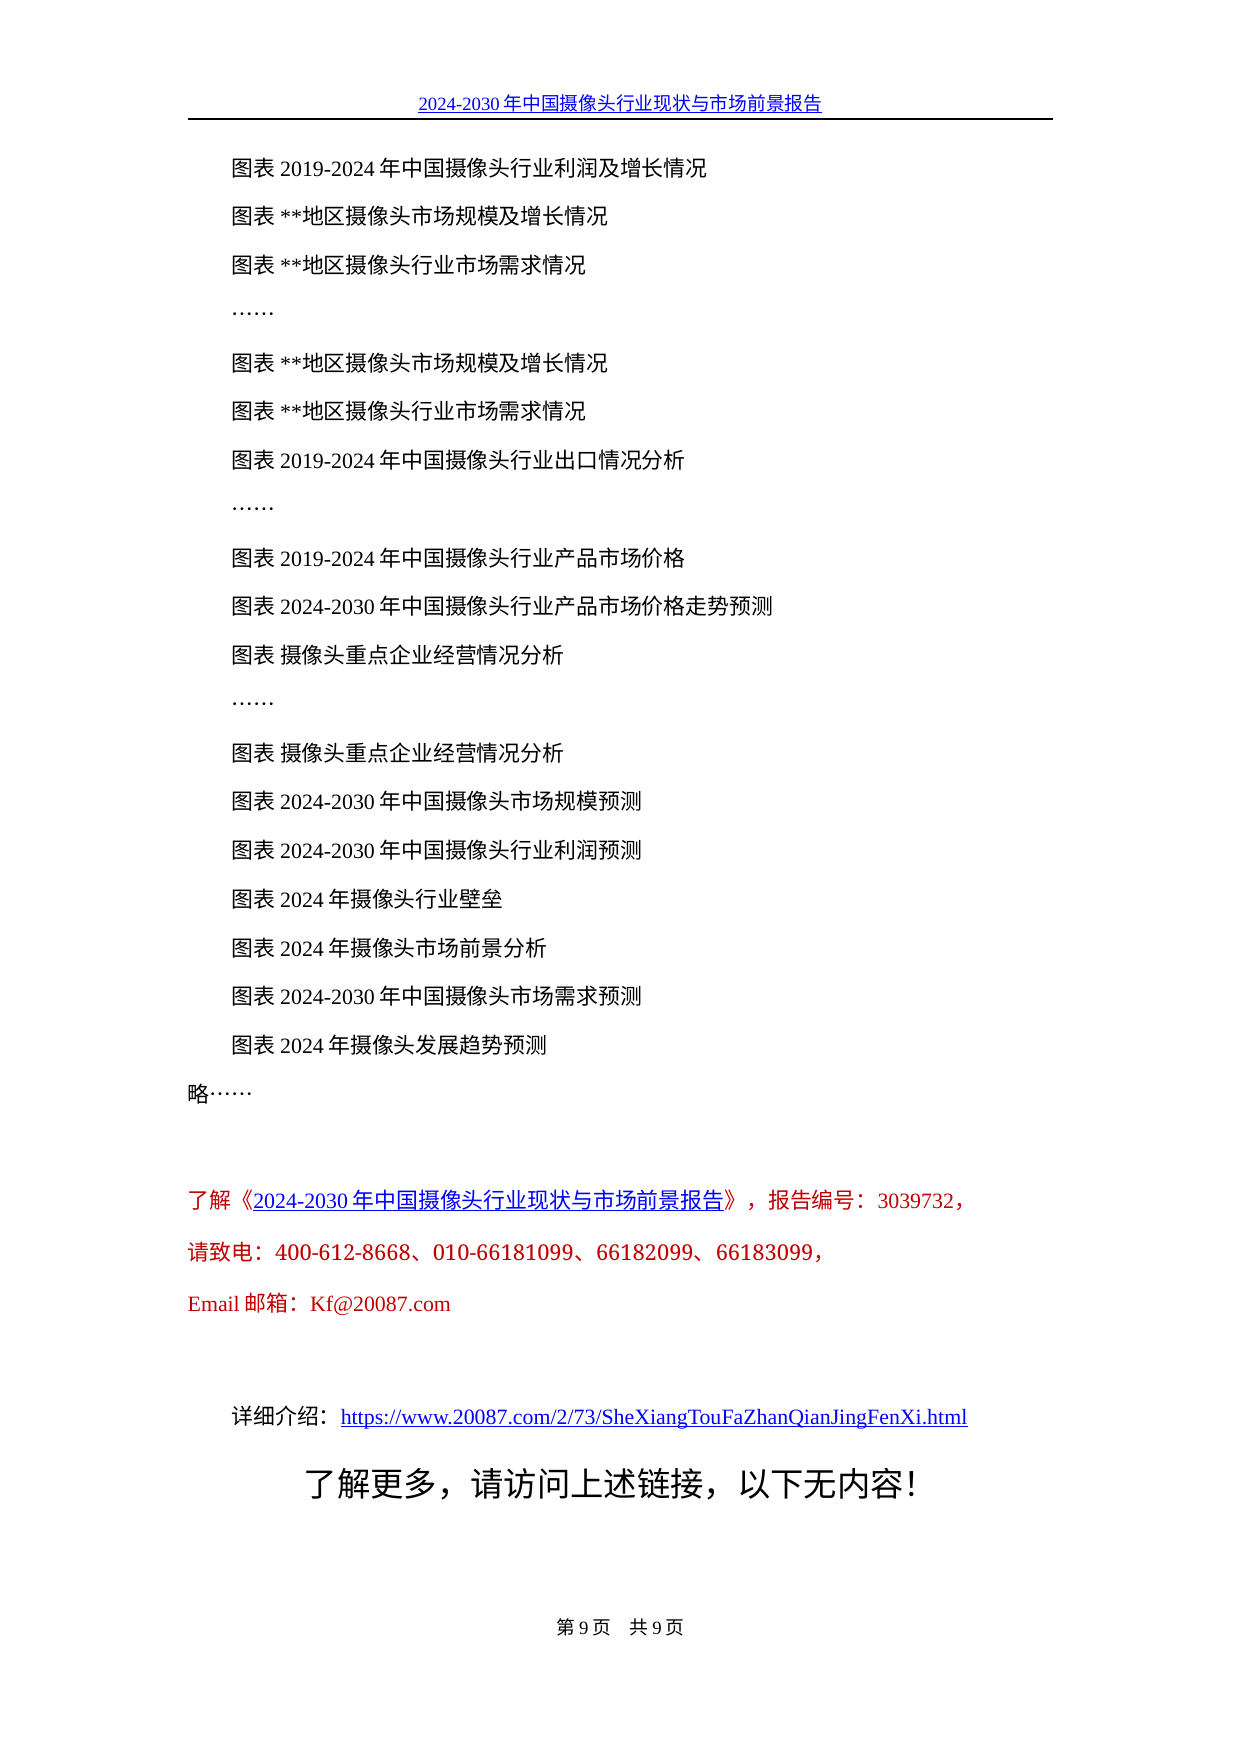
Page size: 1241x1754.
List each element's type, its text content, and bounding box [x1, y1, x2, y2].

text Email邮箱：Kf@20087.com [187, 1286, 1053, 1318]
text 了解《2024-2030年中国摄像头行业现状与市场前景报告》，报告编号：3039732， [187, 1183, 1053, 1215]
text 请致电：400-612-8668、010-66181099、66182099、66183099， [187, 1234, 1053, 1267]
text 详细介绍：https://www.20087.com/2/73/SheXiangTouFaZhanQianJingFenXi.html [187, 1399, 1053, 1431]
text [187, 150, 1053, 1109]
title 了解更多，请访问上述链接，以下无内容！ [187, 1449, 1053, 1514]
